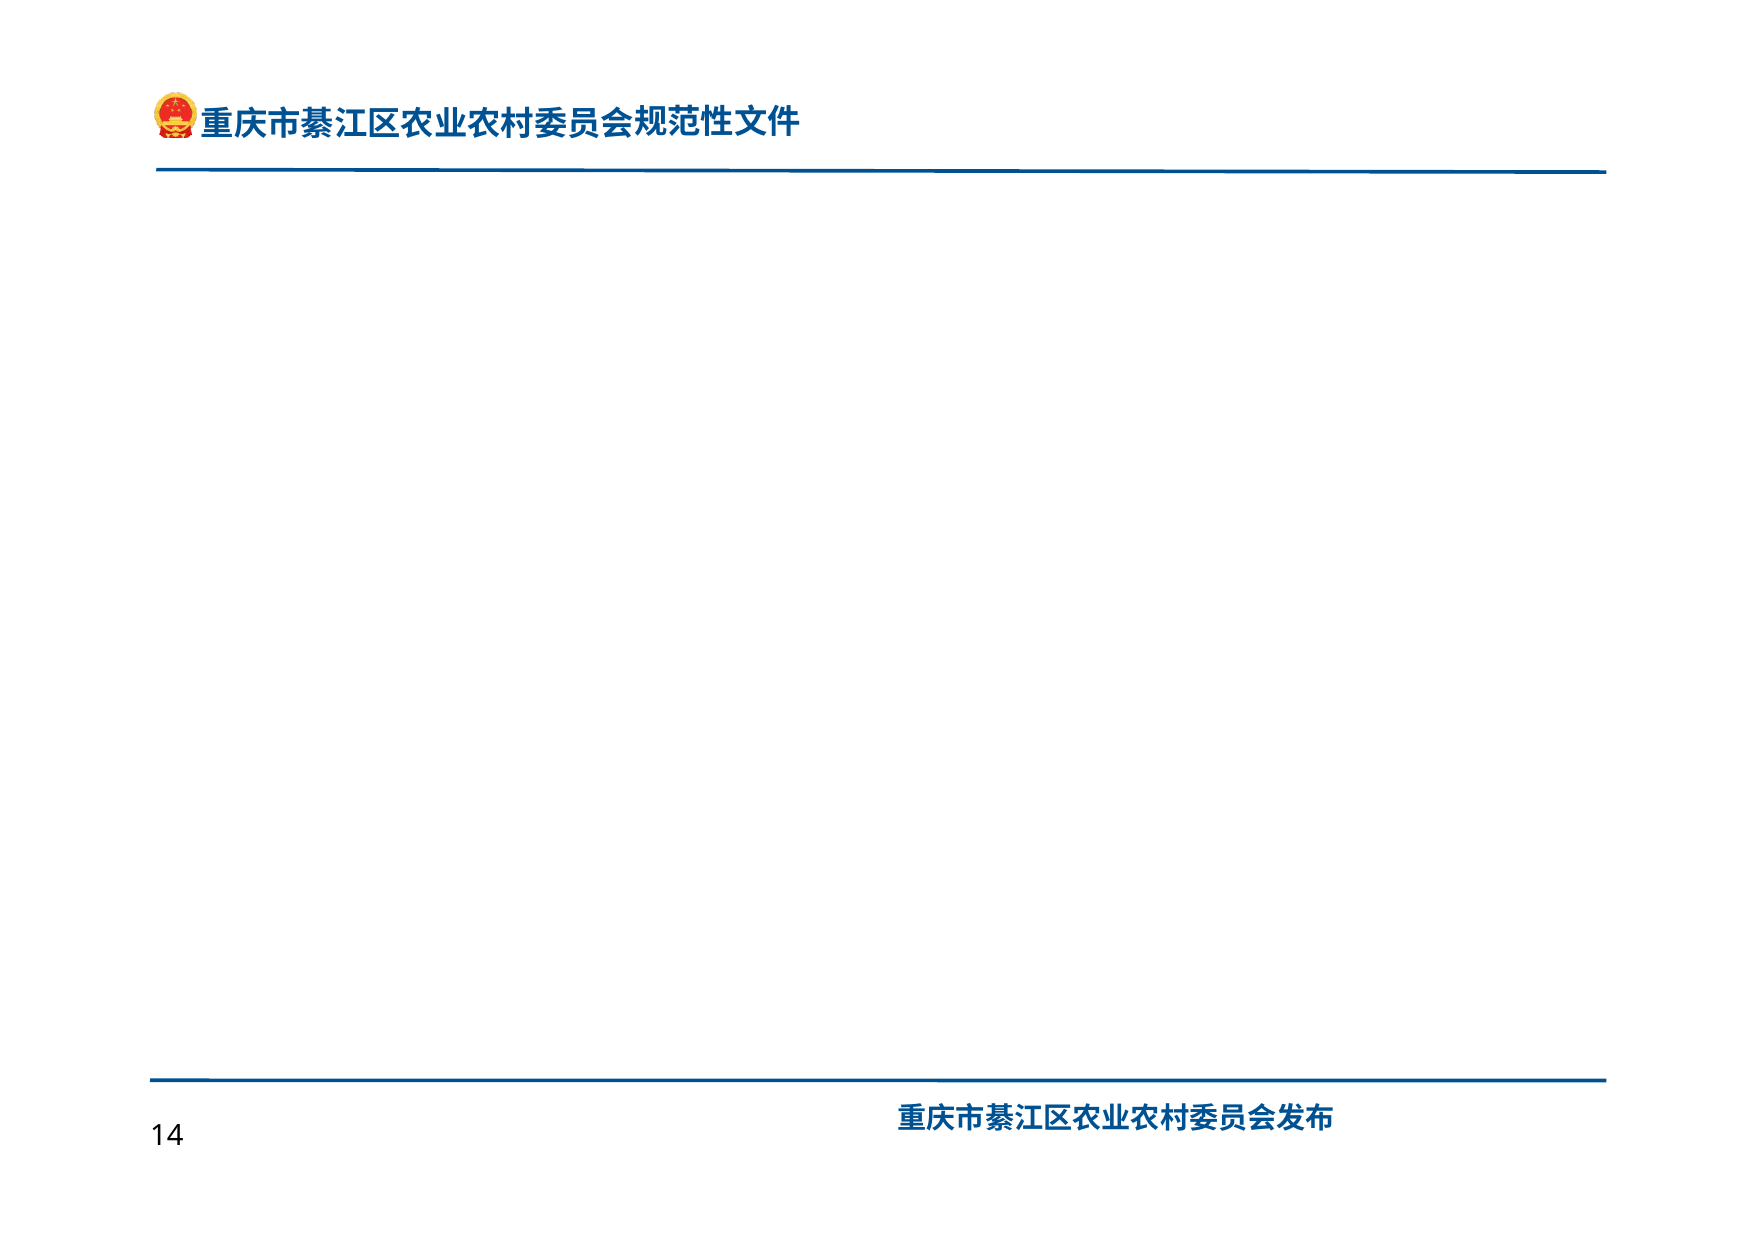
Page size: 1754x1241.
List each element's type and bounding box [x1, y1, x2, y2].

picture [150, 90, 201, 142]
